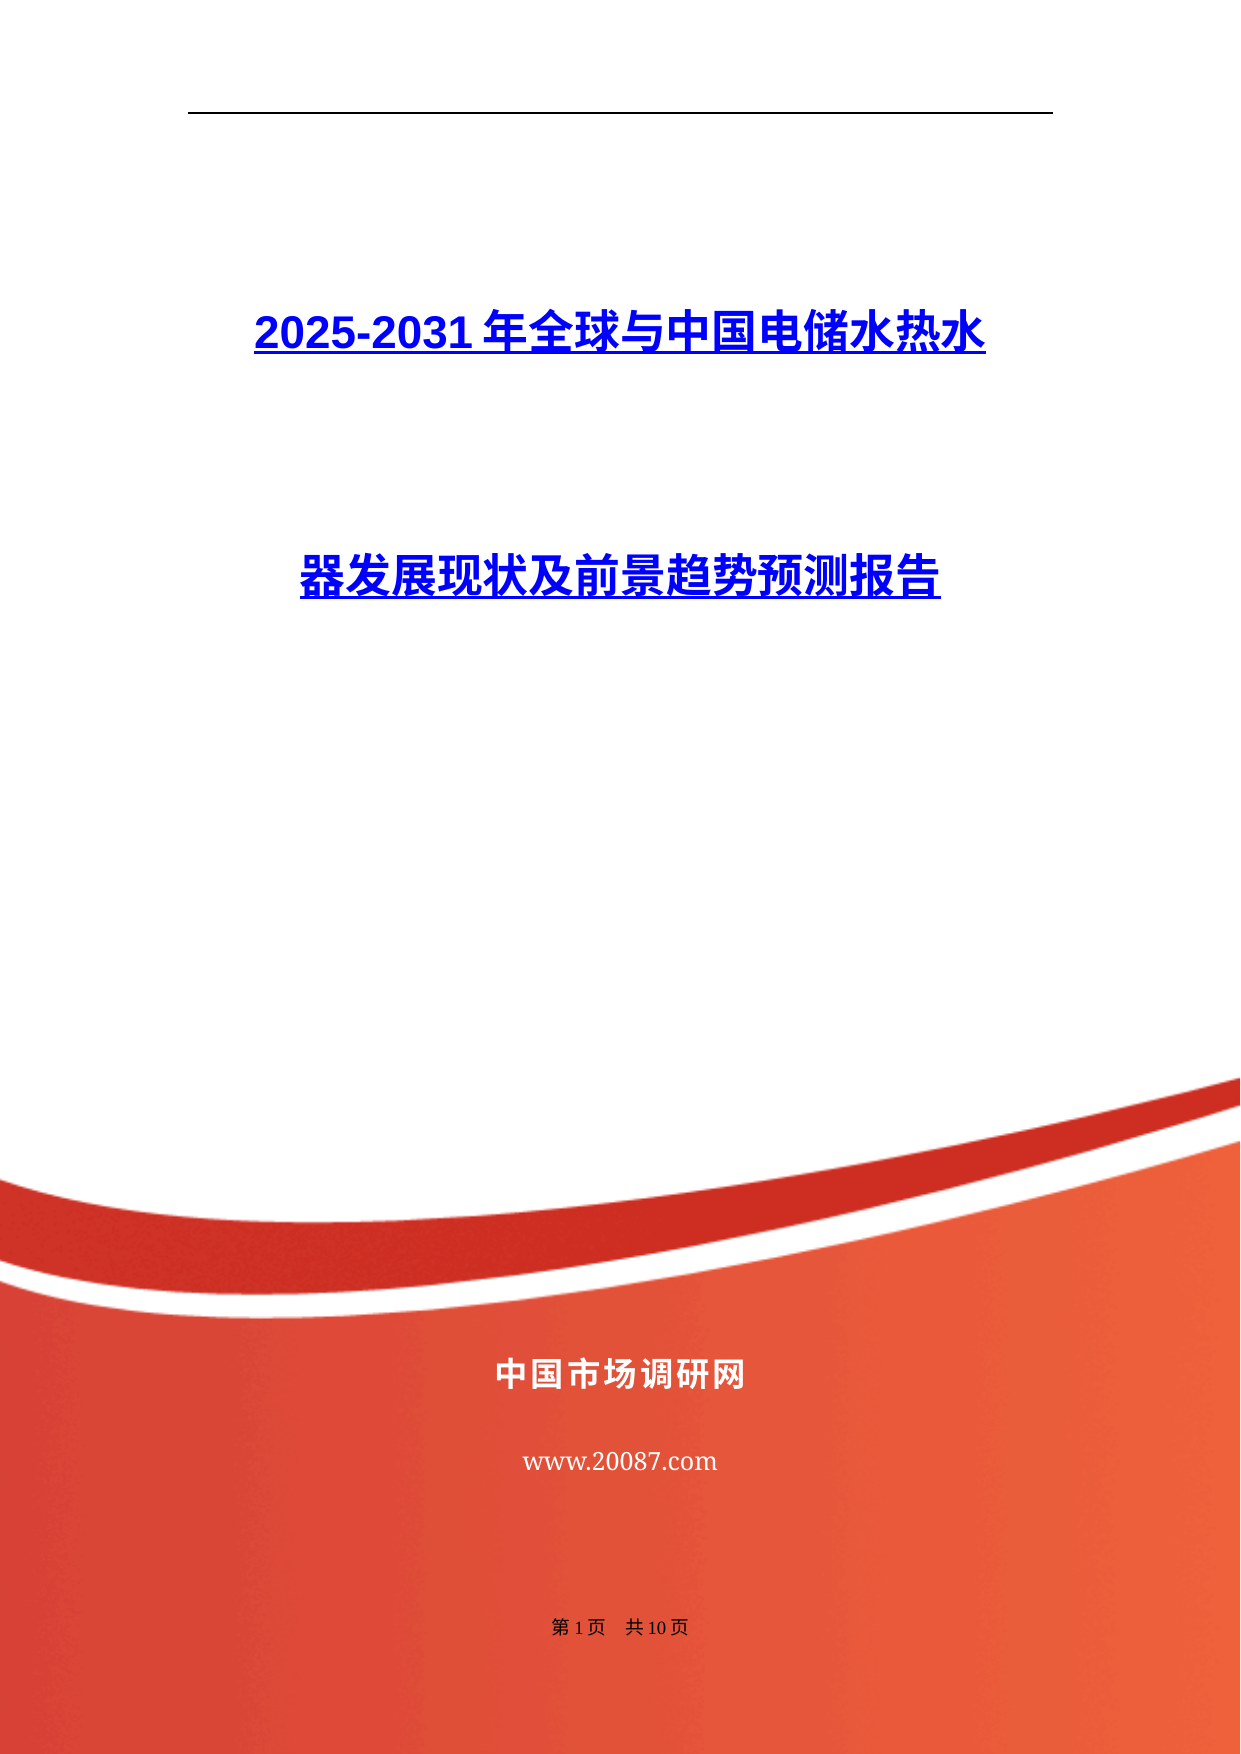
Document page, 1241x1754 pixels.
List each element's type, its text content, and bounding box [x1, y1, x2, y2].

subtitle 中国市场调研网 [187, 1339, 1053, 1404]
text www.20087.com [187, 1428, 1053, 1493]
picture [0, 1006, 1241, 1754]
table_header 2025-2031年全球与中国电储水热水器发展现状及前景趋势预测报告 [188, 207, 1053, 773]
